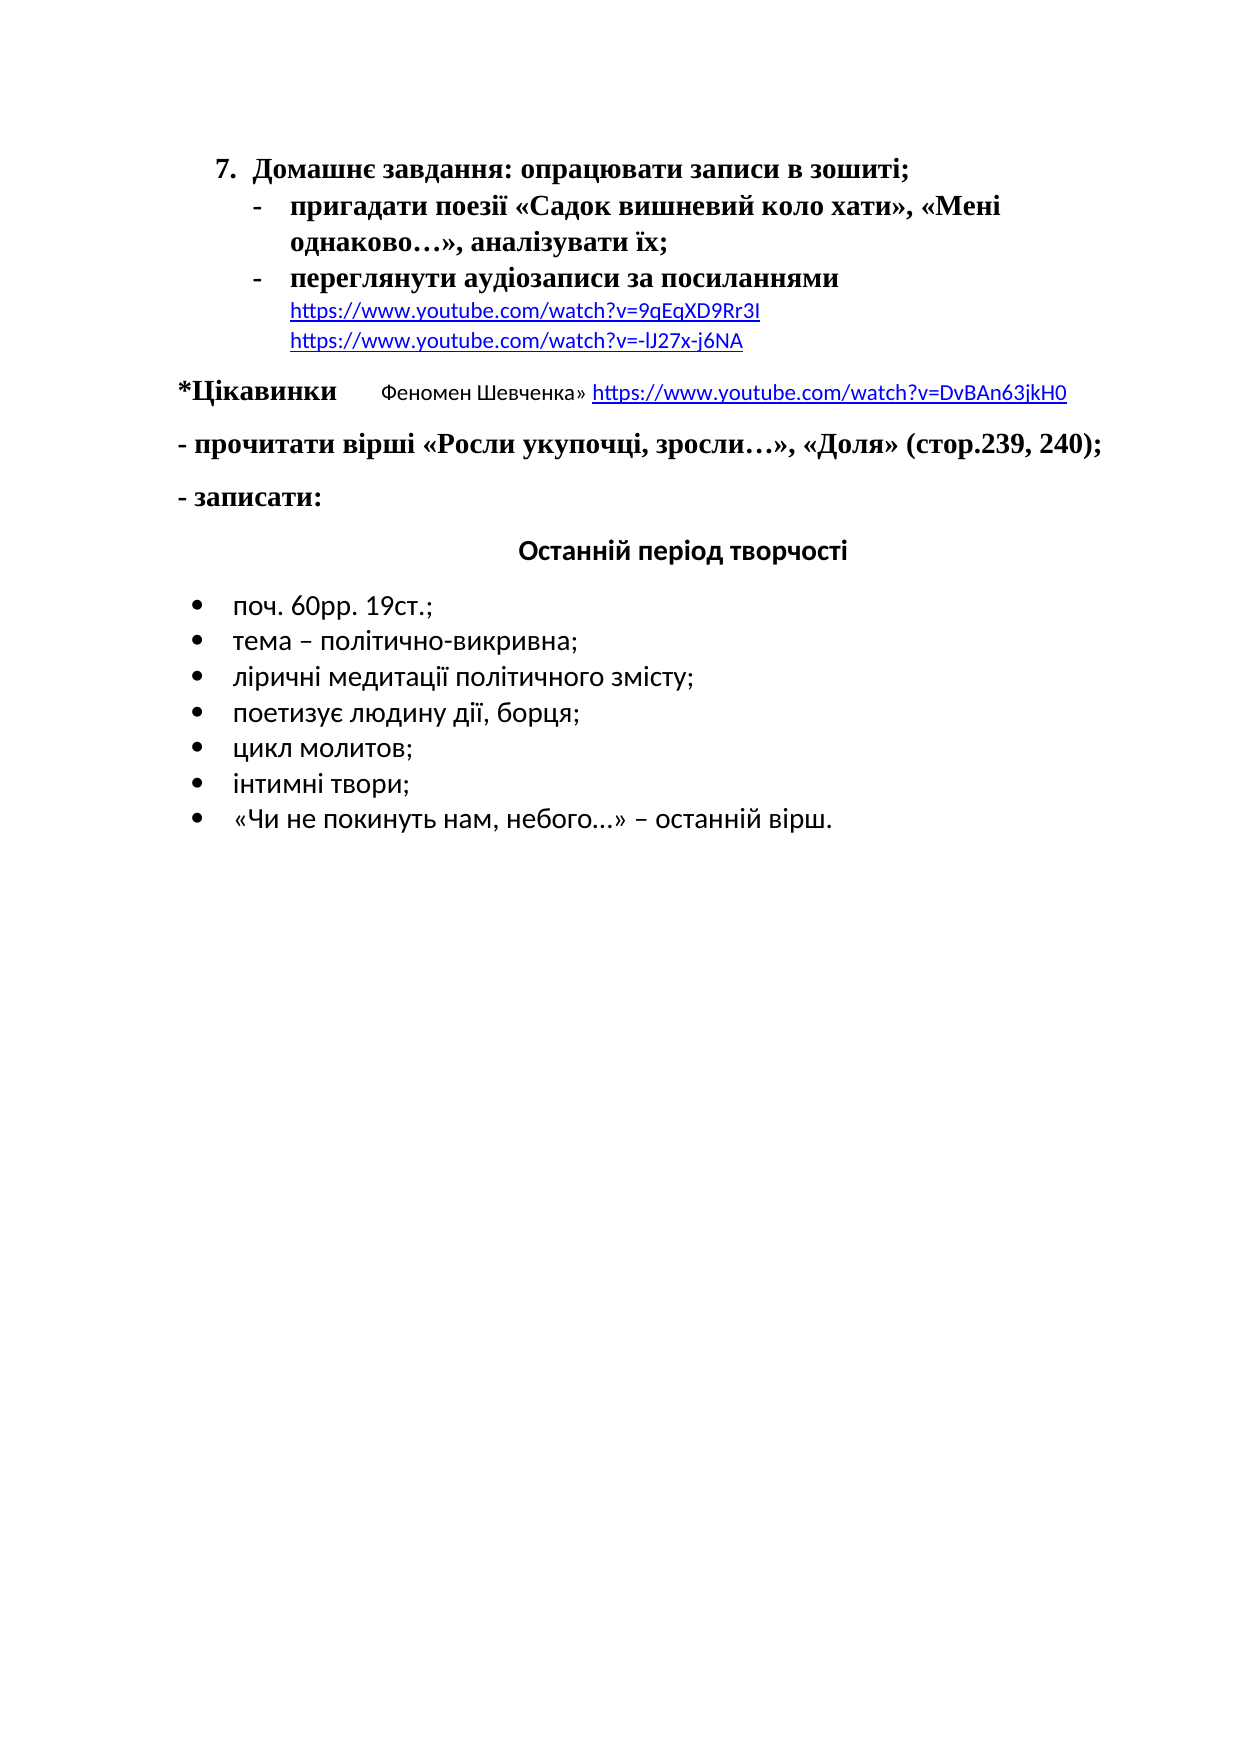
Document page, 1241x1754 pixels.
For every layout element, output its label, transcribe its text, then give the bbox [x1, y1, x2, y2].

list поч. 60рр. 19ст.; [192, 587, 1152, 622]
list пригадати поезії «Садок вишневий коло хати», «Мені однаково…», аналізувати їх; [252, 188, 1152, 257]
list інтимні твори; [192, 765, 1152, 801]
text - записати: [177, 479, 1152, 512]
list ліричні медитації політичного змісту; [192, 658, 1152, 694]
list переглянути аудіозаписи за посиланнями [252, 260, 1152, 294]
list тема – політично-викривна; [192, 622, 1152, 658]
list https://www.youtube.com/watch?v=9qEqXD9Rr3I [290, 296, 1152, 324]
text Останній період творчості [215, 532, 1152, 567]
list поетизує людину дії, борця; [192, 694, 1152, 729]
list Домашнє завдання: опрацювати записи в зошиті; [215, 152, 1152, 185]
list https://www.youtube.com/watch?v=-lJ27x-j6NA [290, 326, 1152, 354]
list цикл молитов; [192, 729, 1152, 765]
list «Чи не покинуть нам, небого…» – останній вірш. [192, 801, 1152, 836]
text - прочитати вірші «Росли укупочці, зросли…», «Доля» (стор.239, 240); [177, 426, 1152, 460]
text *Цікавинки Феномен Шевченка» https://www.youtube.com/watch?v=DvBAn63jkH0 [177, 373, 1152, 407]
